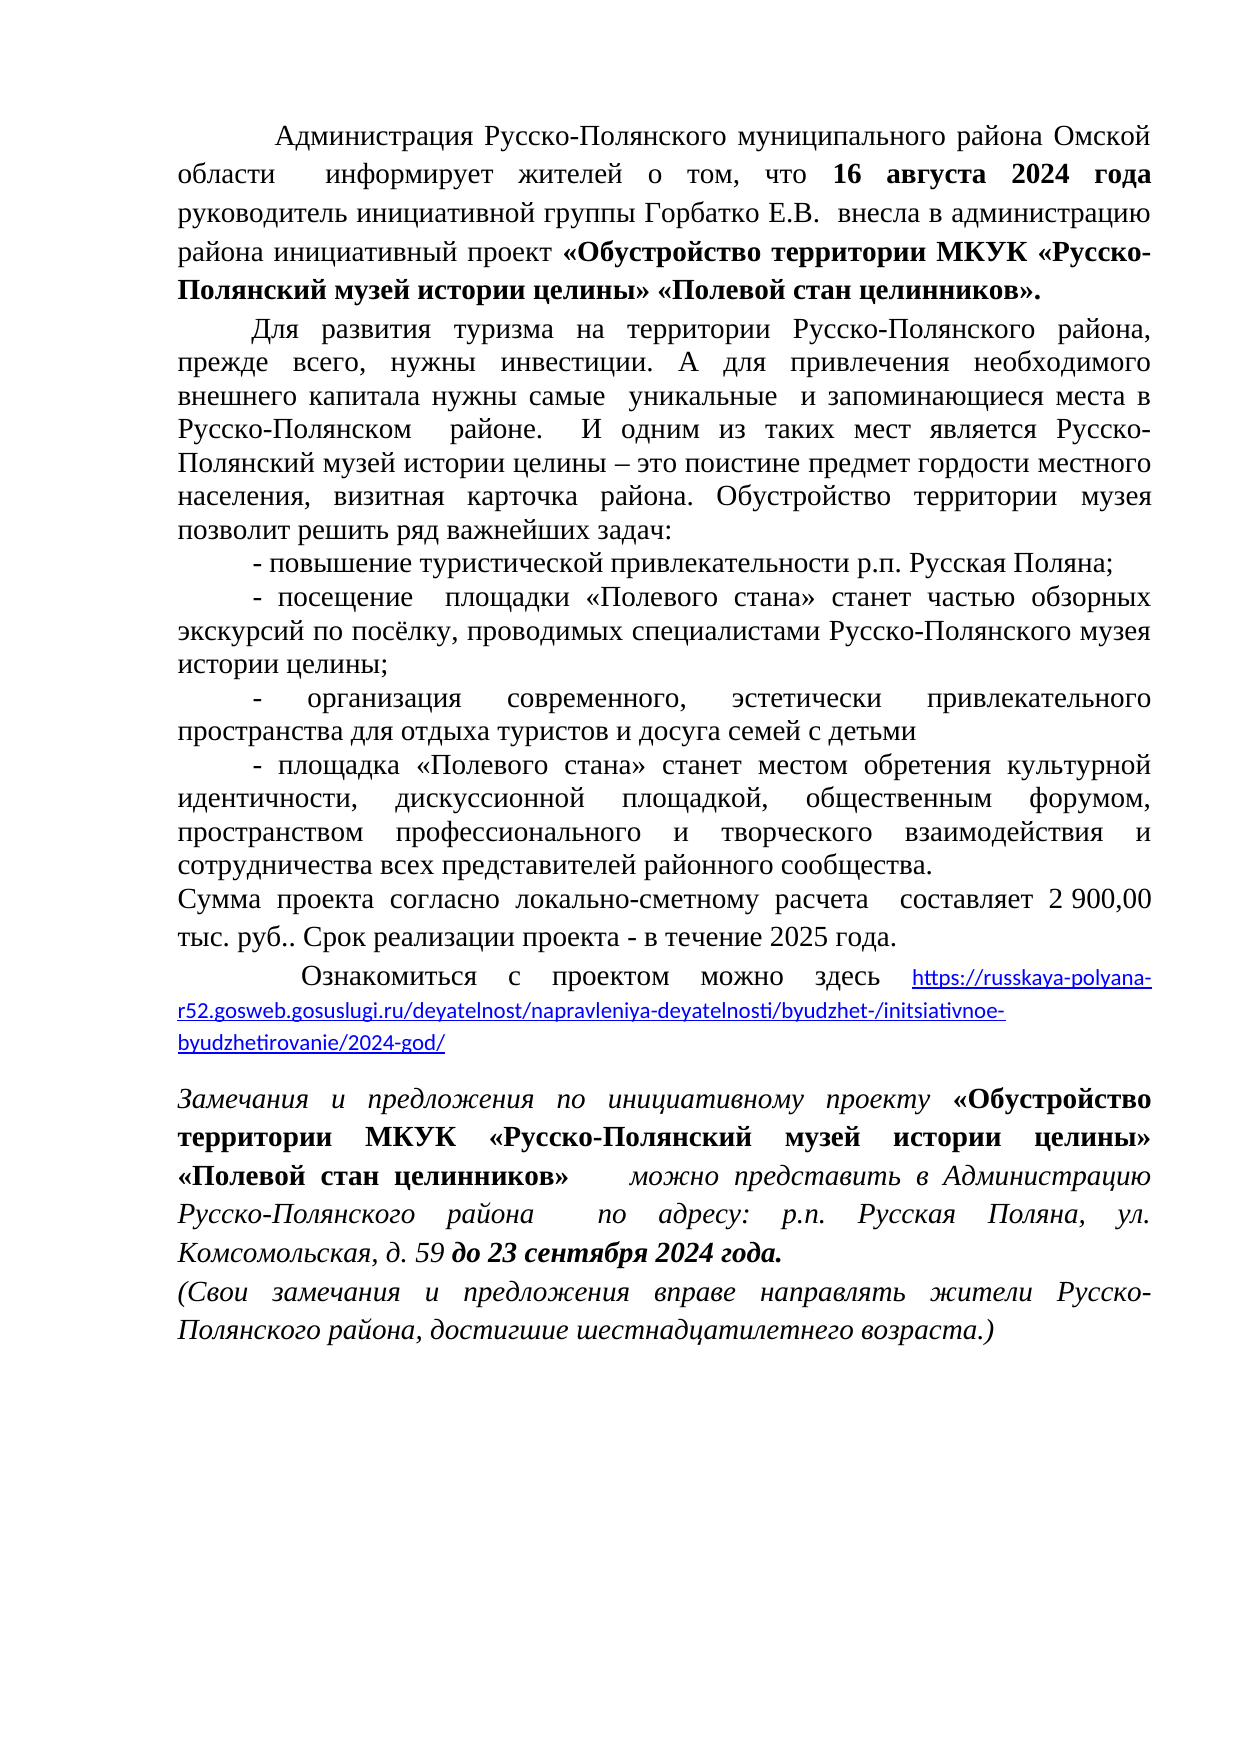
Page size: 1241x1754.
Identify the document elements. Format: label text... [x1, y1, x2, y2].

text - организация современного, эстетически привлекательного пространства для отдыха туристов и досуга семей с детьми [177, 680, 1152, 747]
text Замечания и предложения по инициативному проекту «Обустройство территории МКУК «Русско-Полянский музей истории целины» «Полевой стан целинников» можно представить в Администрацию Русско-Полянского района по адресу: р.п. Русская Поляна, ул. Комсомольская, д. 59 до 23 сентября 2024 года. [177, 1230, 1152, 1269]
text - посещение площадки «Полевого стана» станет частью обзорных экскурсий по посёлку, проводимых специалистами Русско-Полянского музея истории целины; [177, 579, 1152, 680]
text Для развития туризма на территории Русско-Полянского района, прежде всего, нужны инвестиции. А для привлечения необходимого внешнего капитала нужны самые уникальные и запоминающиеся места в Русско-Полянском районе. И одним из таких мест является Русско-Полянский музей истории целины – это поистине предмет гордости местного населения, визитная карточка района. Обустройство территории музея позволит решить ряд важнейших задач: [177, 311, 1152, 546]
text Ознакомиться с проектом можно здесь https://russkaya-polyana-r52.gosweb.gosuslugi.ru/deyatelnost/napravleniya-deyatelnosti/byudzhet-/initsiativnoe-byudzhetirovanie/2024-god/ [177, 958, 1152, 1056]
text - площадка «Полевого стана» станет местом обретения культурной идентичности, дискуссионной площадкой, общественным форумом, пространством профессионального и творческого взаимодействия и сотрудничества всех представителей районного сообщества. [177, 747, 1152, 881]
text Администрация Русско-Полянского муниципального района Омской области информирует жителей о том, что 16 августа 2024 года руководитель инициативной группы Горбатко Е.В. внесла в администрацию района инициативный проект «Обустройство территории МКУК «Русско-Полянский музей истории целины» «Полевой стан целинников». [177, 118, 1152, 306]
text Сумма проекта согласно локально-сметному расчета составляет 2 900,00 тыс. руб.. Срок реализации проекта - в течение 2025 года. [177, 881, 1152, 953]
text - повышение туристической привлекательности р.п. Русская Поляна; [177, 546, 1152, 579]
text (Свои замечания и предложения вправе направлять жители Русско-Полянского района, достигшие шестнадцатилетнего возраста.) [177, 1307, 1152, 1346]
text Замечания и предложения по инициативному проекту «Обустройство территории МКУК «Русско-Полянский музей истории целины» «Полевой стан целинников» можно представить в Администрацию Русско-Полянского района по адресу: р.п. Русская Поляна, ул. Комсомольская, д. 59 до 23 сентября 2024 года. [177, 1081, 1152, 1197]
